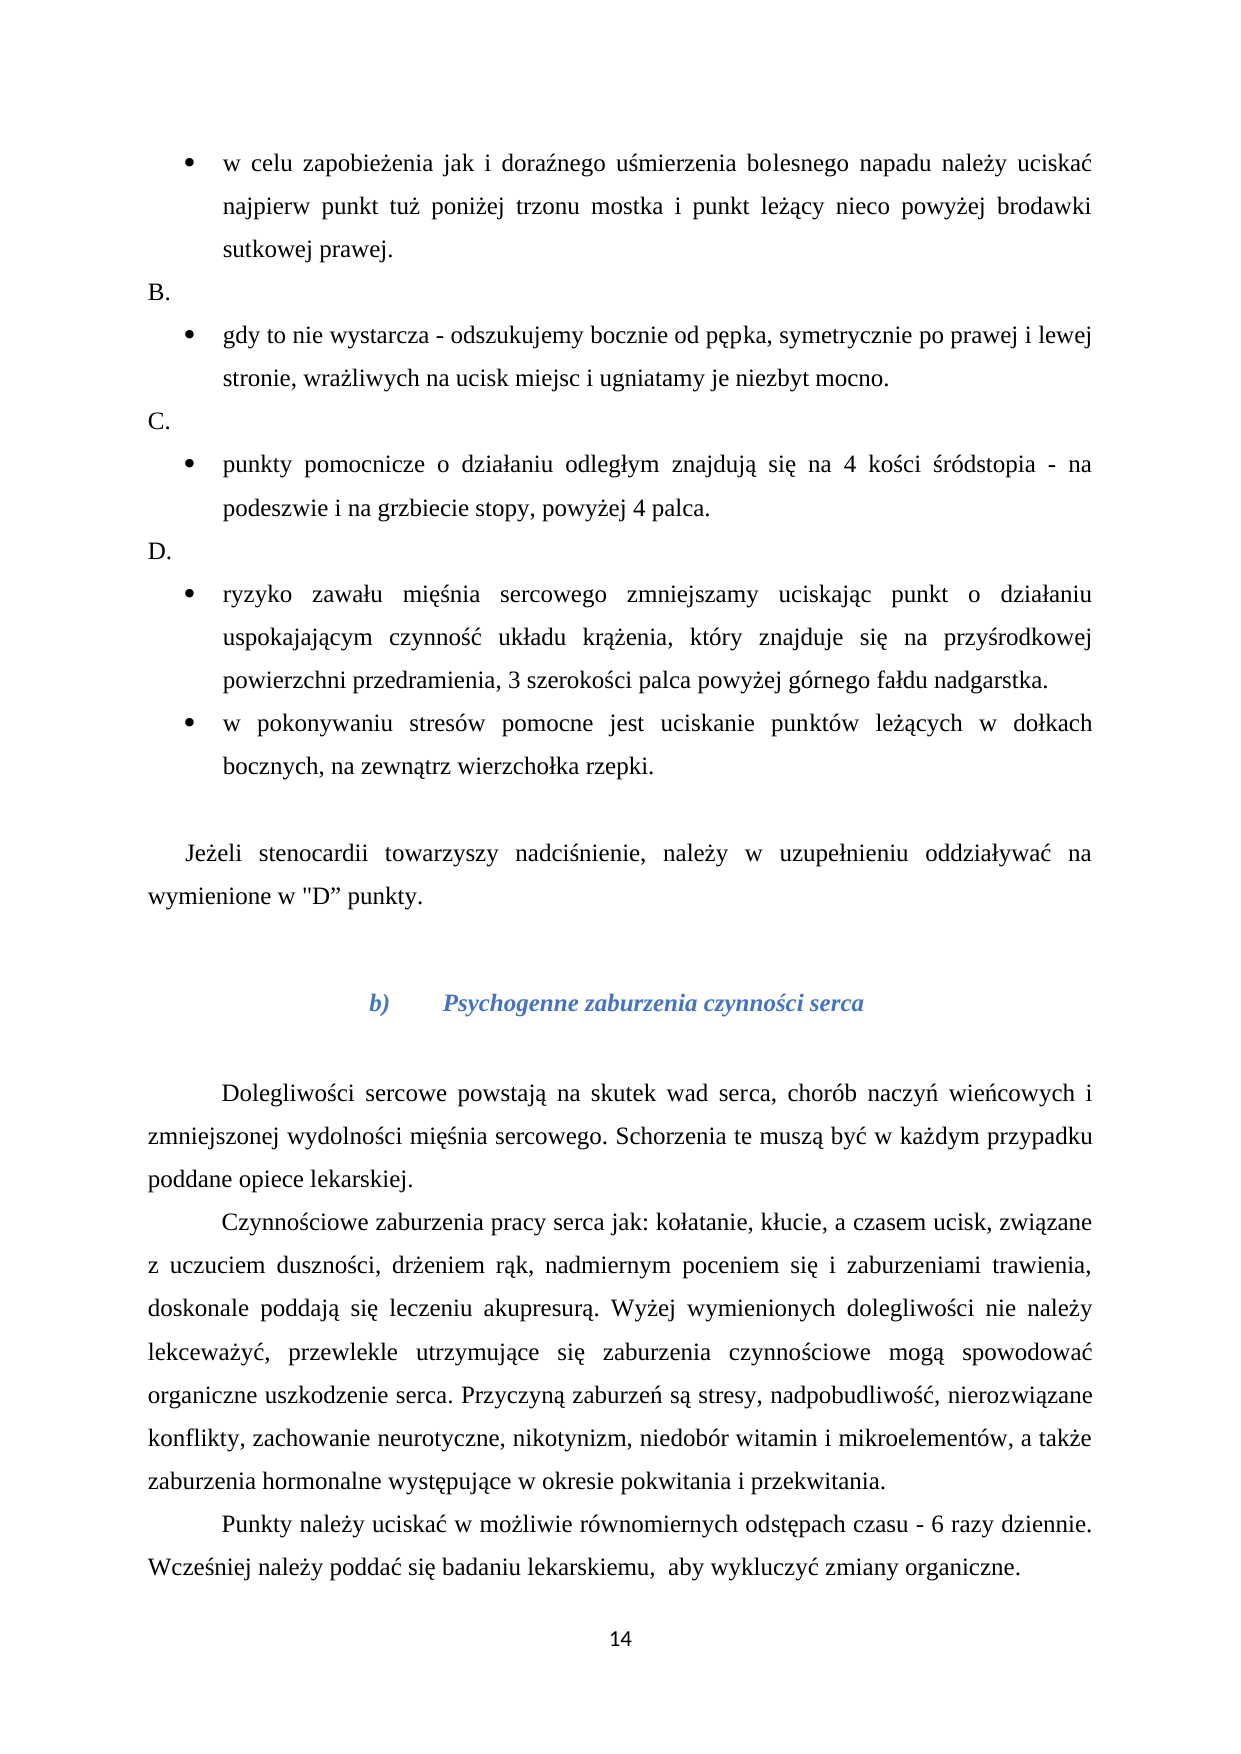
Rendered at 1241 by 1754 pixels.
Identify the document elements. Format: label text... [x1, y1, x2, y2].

text Dolegliwości sercowe powstają na skutek wad serca, chorób naczyń wieńcowych i zmniejszonej wydolności mięśnia sercowego. Schorzenia te muszą być w każdym przypadku poddane opiece lekarskiej. [148, 1078, 1093, 1193]
list gdy to nie wystarcza - odszukujemy bocznie od pępka, symetrycznie po prawej i lewej stronie, wrażliwych na ucisk miejsc i ugniatamy je niezbyt mocno. [185, 320, 1093, 392]
text D. [148, 536, 1093, 564]
text C. [148, 406, 1093, 435]
list ryzyko zawału mięśnia sercowego zmniejszamy uciskając punkt o działaniu uspokajającym czynność układu krążenia, który znajduje się na przyśrodkowej powierzchni przedramienia, 3 szerokości palca powyżej górnego fałdu nadgarstka. [185, 579, 1093, 694]
text Czynnościowe zaburzenia pracy serca jak: kołatanie, kłucie, a czasem ucisk, związane z uczuciem duszności, drżeniem rąk, nadmiernym poceniem się i zaburzeniami trawienia, doskonale poddają się leczeniu akupresurą. Wyżej wymienionych dolegliwości nie należy lekceważyć, przewlekle utrzymujące się zaburzenia czynnościowe mogą spowodować organiczne uszkodzenie serca. Przyczyną zaburzeń są stresy, nadpobudliwość, nierozwiązane konflikty, zachowanie neurotyczne, nikotynizm, niedobór witamin i mikroelementów, a także zaburzenia hormonalne występujące w okresie pokwitania i przekwitania. [148, 1207, 1093, 1495]
text Punkty należy uciskać w możliwie równomiernych odstępach czasu - 6 razy dziennie. Wcześniej należy poddać się badaniu lekarskiemu, aby wykluczyć zmiany organiczne. [148, 1509, 1093, 1581]
list w celu zapobieżenia jak i doraźnego uśmierzenia bolesnego napadu należy uciskać najpierw punkt tuż poniżej trzonu mostka i punkt leżący nieco powyżej brodawki sutkowej prawej. [185, 148, 1093, 263]
text B. [148, 277, 1093, 306]
subtitle Psychogenne zaburzenia czynności serca [369, 988, 1093, 1017]
text Jeżeli stenocardii towarzyszy nadciśnienie, należy w uzupełnieniu oddziaływać na wymienione w "D” punkty. [148, 838, 1093, 909]
list w pokonywaniu stresów pomocne jest uciskanie punktów leżących w dołkach bocznych, na zewnątrz wierzchołka rzepki. [185, 708, 1093, 780]
list punkty pomocnicze o działaniu odległym znajdują się na 4 kości śródstopia - na podeszwie i na grzbiecie stopy, powyżej 4 palca. [185, 449, 1093, 521]
